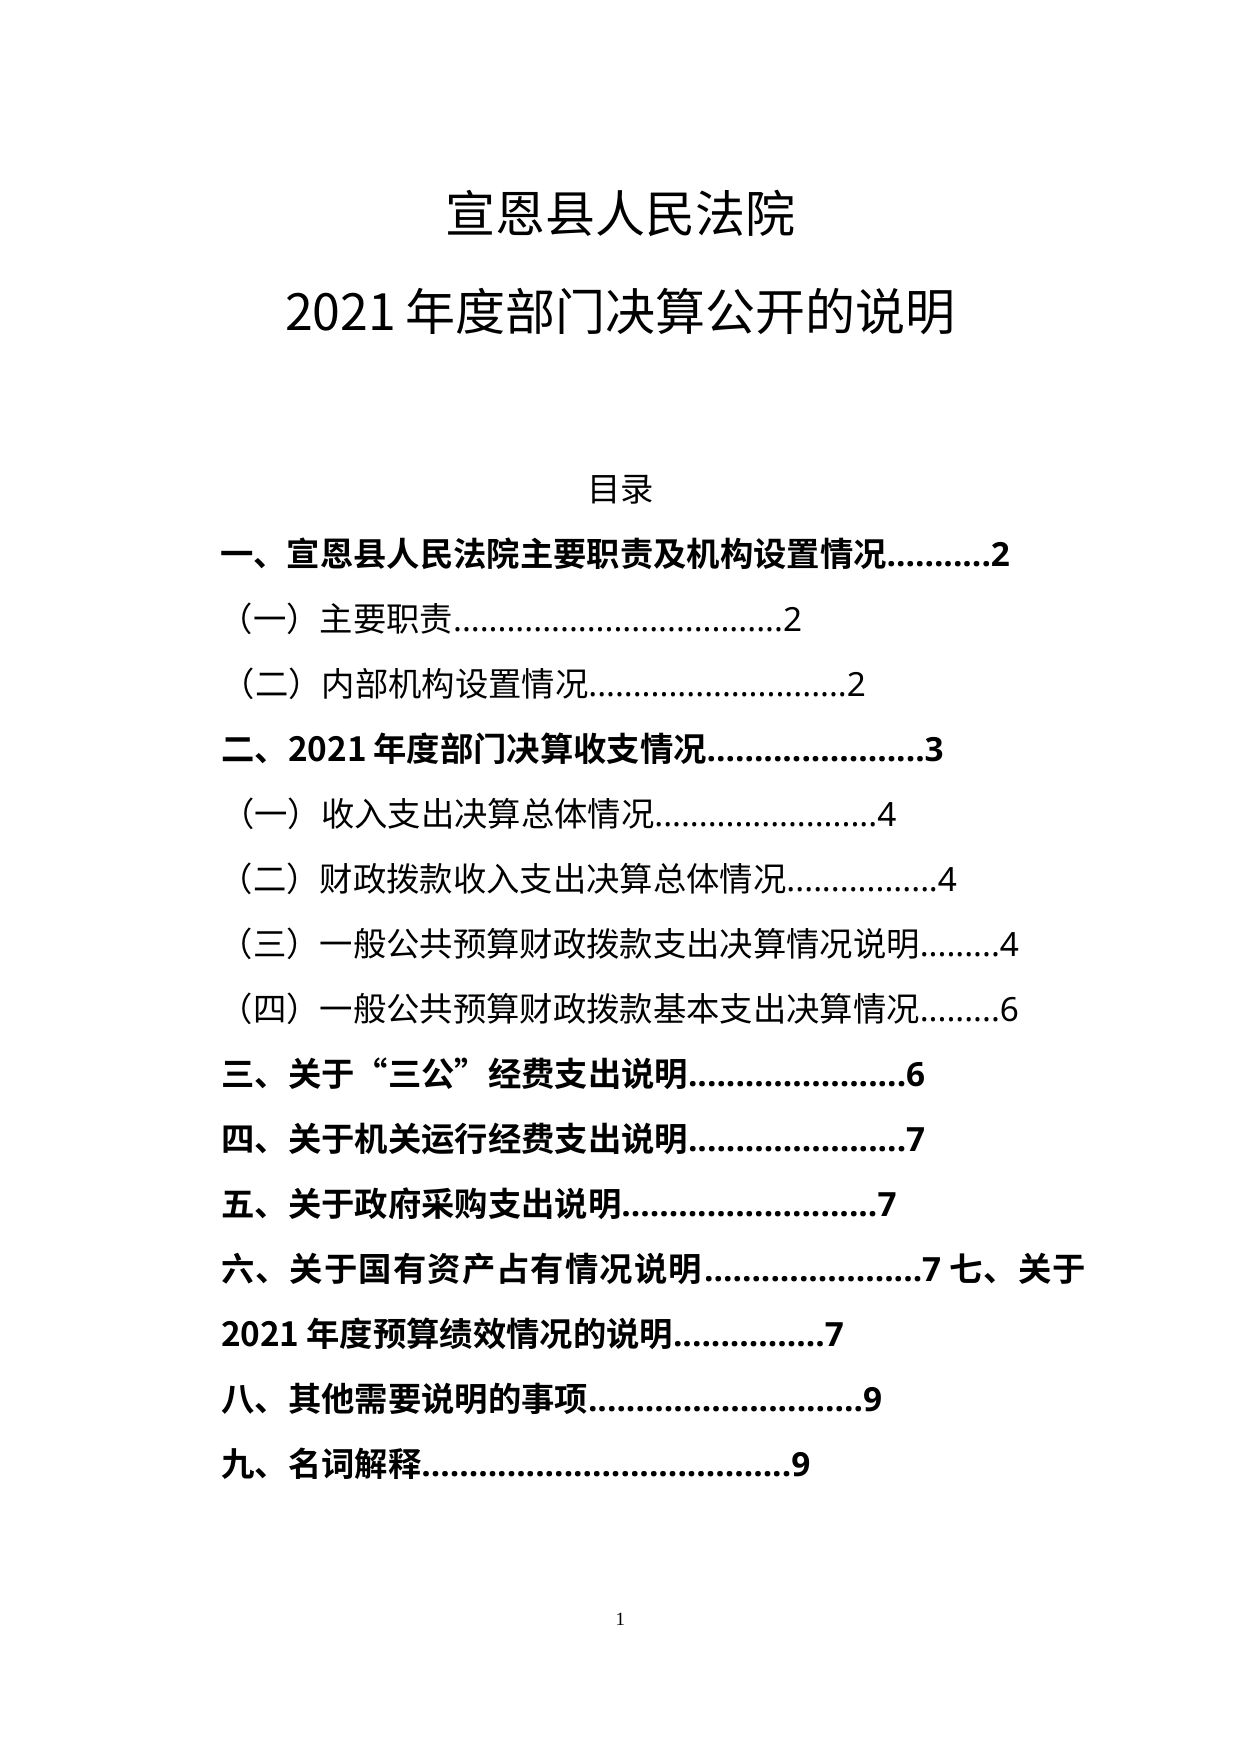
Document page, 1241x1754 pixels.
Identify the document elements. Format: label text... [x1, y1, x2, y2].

text 2021年度部门决算公开的说明 [154, 259, 1086, 357]
text 六、关于国有资产占有情况说明.......................7七、关于2021年度预算绩效情况的说明................7 [187, 1234, 1053, 1364]
text 一、宣恩县人民法院主要职责及机构设置情况...........2 [154, 519, 1086, 584]
text 九、名词解释.......................................9 [154, 1429, 1086, 1494]
text （二）财政拨款收入支出决算总体情况.................4 [154, 844, 1086, 909]
text 二、2021年度部门决算收支情况.......................3 [154, 714, 1086, 779]
text （四）一般公共预算财政拨款基本支出决算情况.........6 [154, 974, 1086, 1039]
text （一）收入支出决算总体情况.........................4 [154, 779, 1086, 844]
text （三）一般公共预算财政拨款支出决算情况说明.........4 [154, 909, 1086, 974]
text （二）内部机构设置情况.............................2 [154, 649, 1086, 714]
text （一）主要职责.....................................2 [154, 584, 1086, 649]
text 三、关于“三公”经费支出说明.......................6 [154, 1039, 1086, 1104]
text 目录 [154, 454, 1086, 519]
text 八、其他需要说明的事项.............................9 [154, 1364, 1086, 1429]
text 四、关于机关运行经费支出说明.......................7 [154, 1104, 1086, 1169]
text 五、关于政府采购支出说明...........................7 [154, 1169, 1086, 1234]
text 宣恩县人民法院 [154, 162, 1086, 259]
